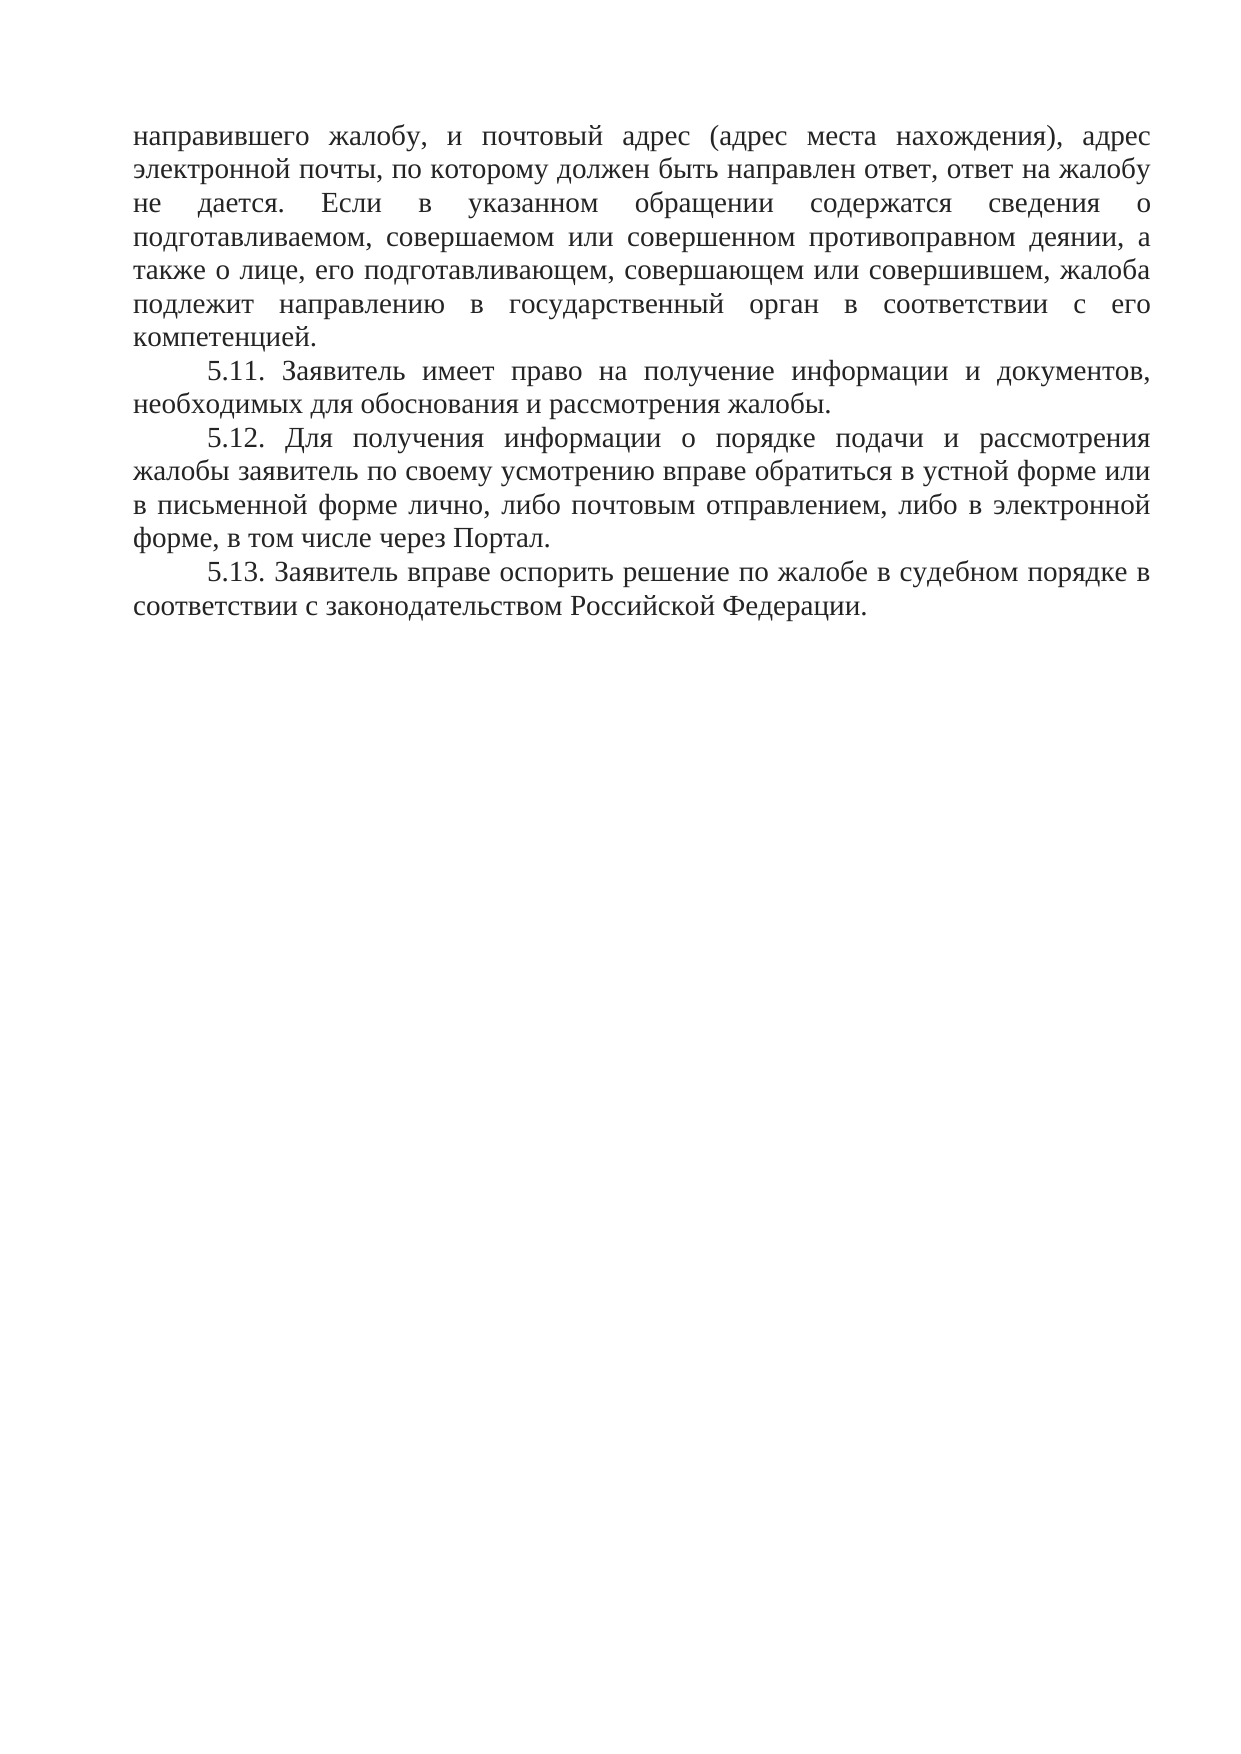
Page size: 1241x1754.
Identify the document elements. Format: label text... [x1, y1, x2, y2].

text 5.11. Заявитель имеет право на получение информации и документов, необходимых для обоснования и рассмотрения жалобы. [133, 353, 1152, 420]
text 5.13. Заявитель вправе оспорить решение по жалобе в судебном порядке в соответствии с законодательством Российской Федерации. [133, 554, 1152, 621]
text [133, 118, 1152, 353]
text 5.12. Для получения информации о порядке подачи и рассмотрения жалобы заявитель по своему усмотрению вправе обратиться в устной форме или в письменной форме лично, либо почтовым отправлением, либо в электронной форме, в том числе через Портал. [133, 420, 1152, 554]
